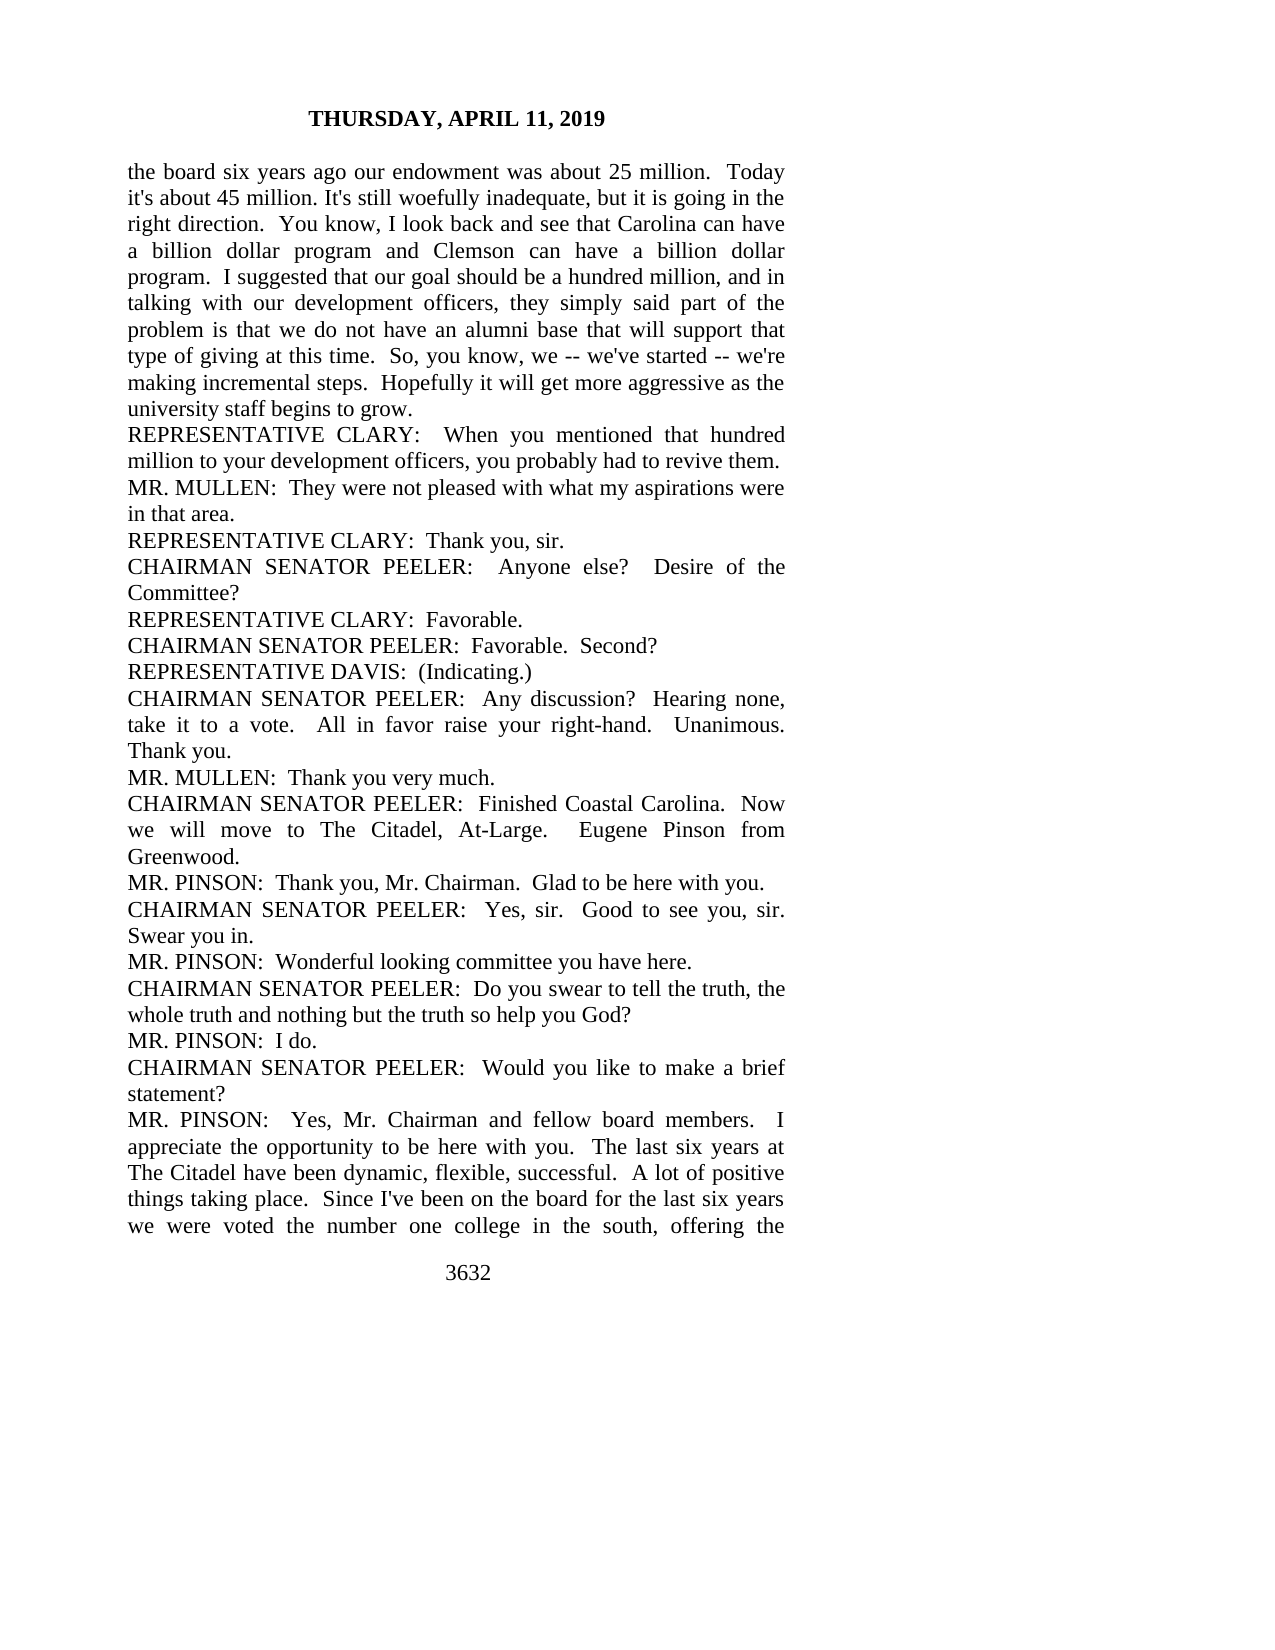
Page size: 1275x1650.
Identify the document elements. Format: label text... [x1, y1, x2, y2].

text REPRESENTATIVE CLARY: Thank you, sir. [127, 527, 786, 553]
text MR. MULLEN: They were not pleased with what my aspirations were in that area. [127, 474, 786, 527]
text MR. PINSON: Wonderful looking committee you have here. [127, 948, 786, 975]
text CHAIRMAN SENATOR PEELER: Favorable. Second? [127, 632, 786, 658]
text MR. MULLEN: Thank you very much. [127, 764, 786, 790]
text REPRESENTATIVE CLARY: When you mentioned that hundred million to your development officers, you probably had to revive them. [127, 421, 786, 474]
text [127, 158, 786, 421]
text REPRESENTATIVE CLARY: Favorable. [127, 606, 786, 632]
text REPRESENTATIVE DAVIS: (Indicating.) [127, 658, 786, 685]
text MR. PINSON: Thank you, Mr. Chairman. Glad to be here with you. [127, 869, 786, 896]
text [127, 1106, 786, 1238]
text CHAIRMAN SENATOR PEELER: Do you swear to tell the truth, the whole truth and nothing but the truth so help you God? [127, 975, 786, 1027]
text CHAIRMAN SENATOR PEELER: Any discussion? Hearing none, take it to a vote. All in favor raise your right-hand. Unanimous. Thank you. [127, 685, 786, 764]
text CHAIRMAN SENATOR PEELER: Yes, sir. Good to see you, sir. Swear you in. [127, 896, 786, 948]
text MR. PINSON: I do. [127, 1027, 786, 1054]
text CHAIRMAN SENATOR PEELER: Anyone else? Desire of the Committee? [127, 553, 786, 606]
text CHAIRMAN SENATOR PEELER: Would you like to make a brief statement? [127, 1054, 786, 1106]
text CHAIRMAN SENATOR PEELER: Finished Coastal Carolina. Now we will move to The Citadel, At-Large. Eugene Pinson from Greenwood. [127, 790, 786, 869]
